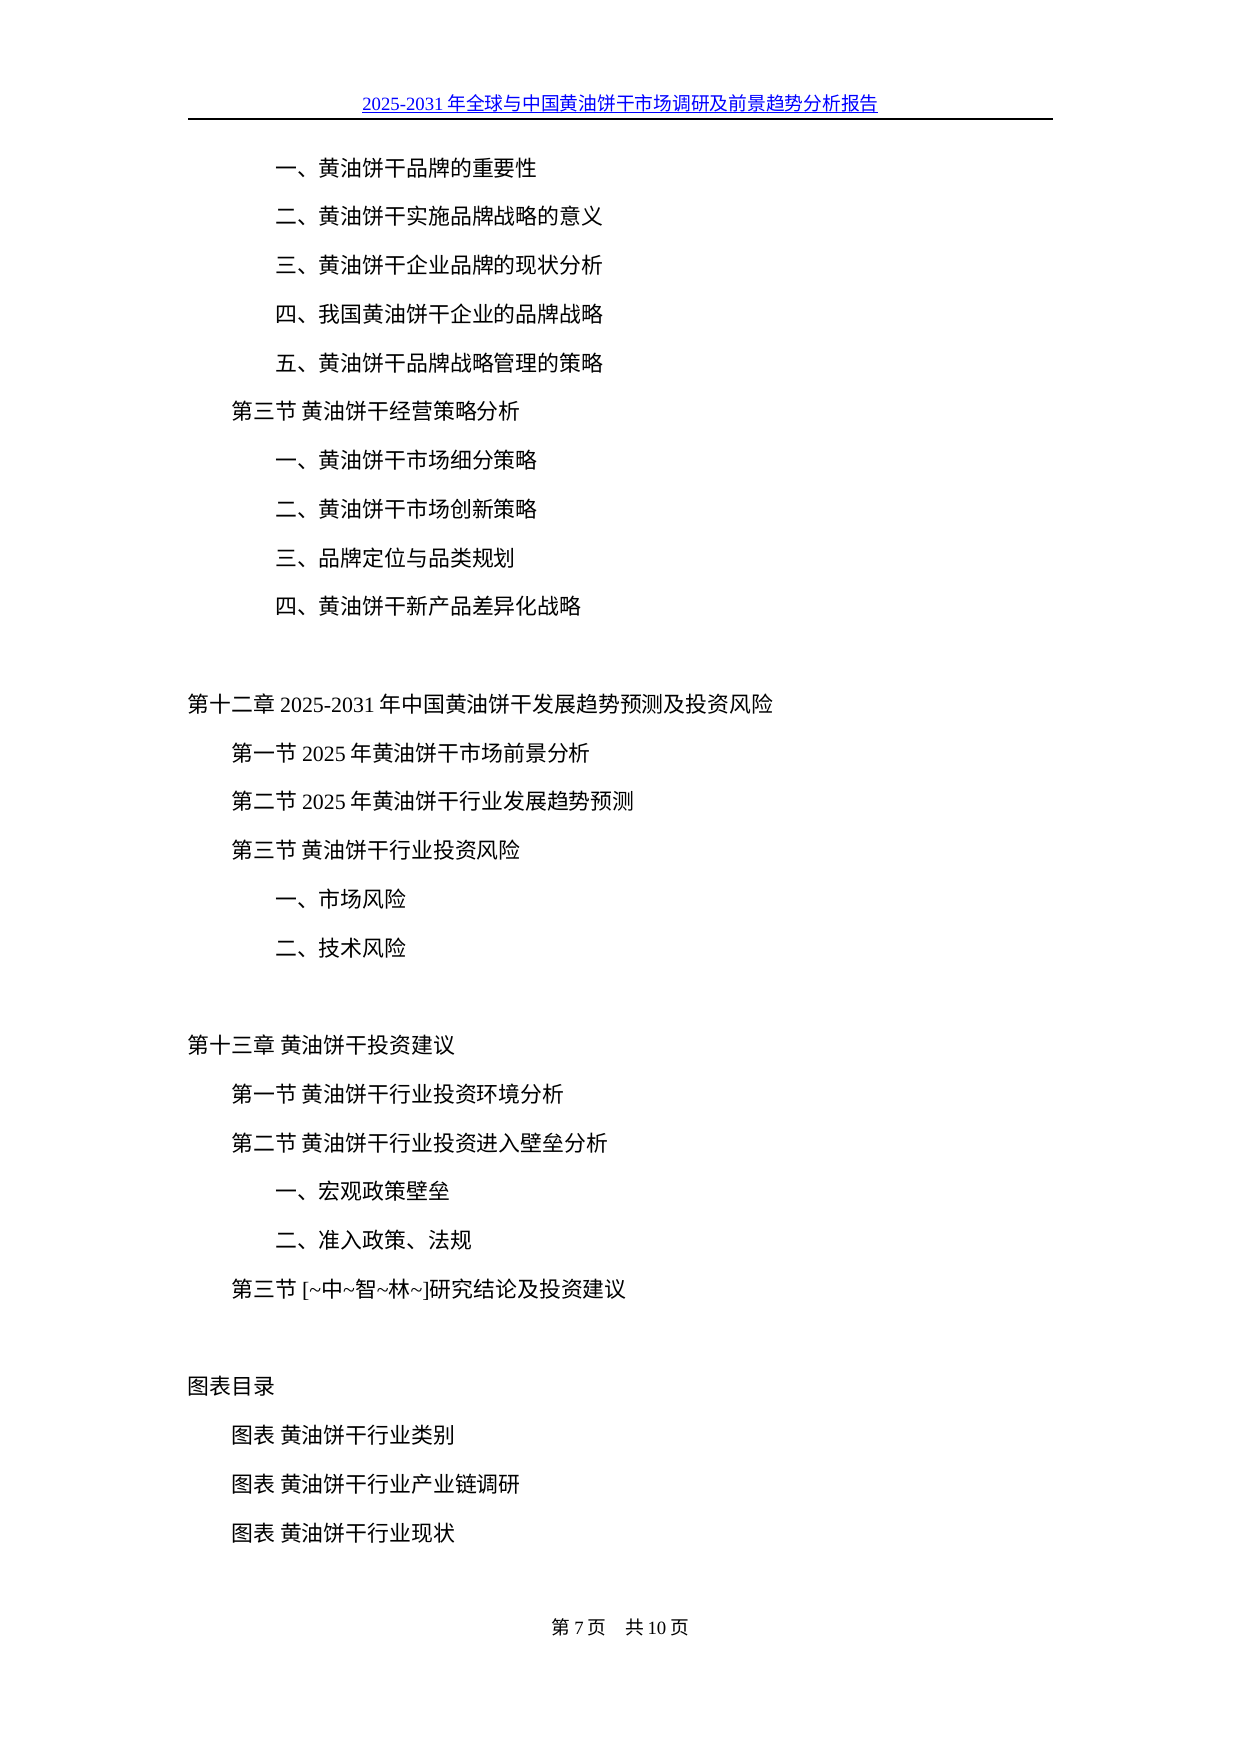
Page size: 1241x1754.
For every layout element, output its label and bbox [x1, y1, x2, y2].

text [187, 150, 1053, 1548]
